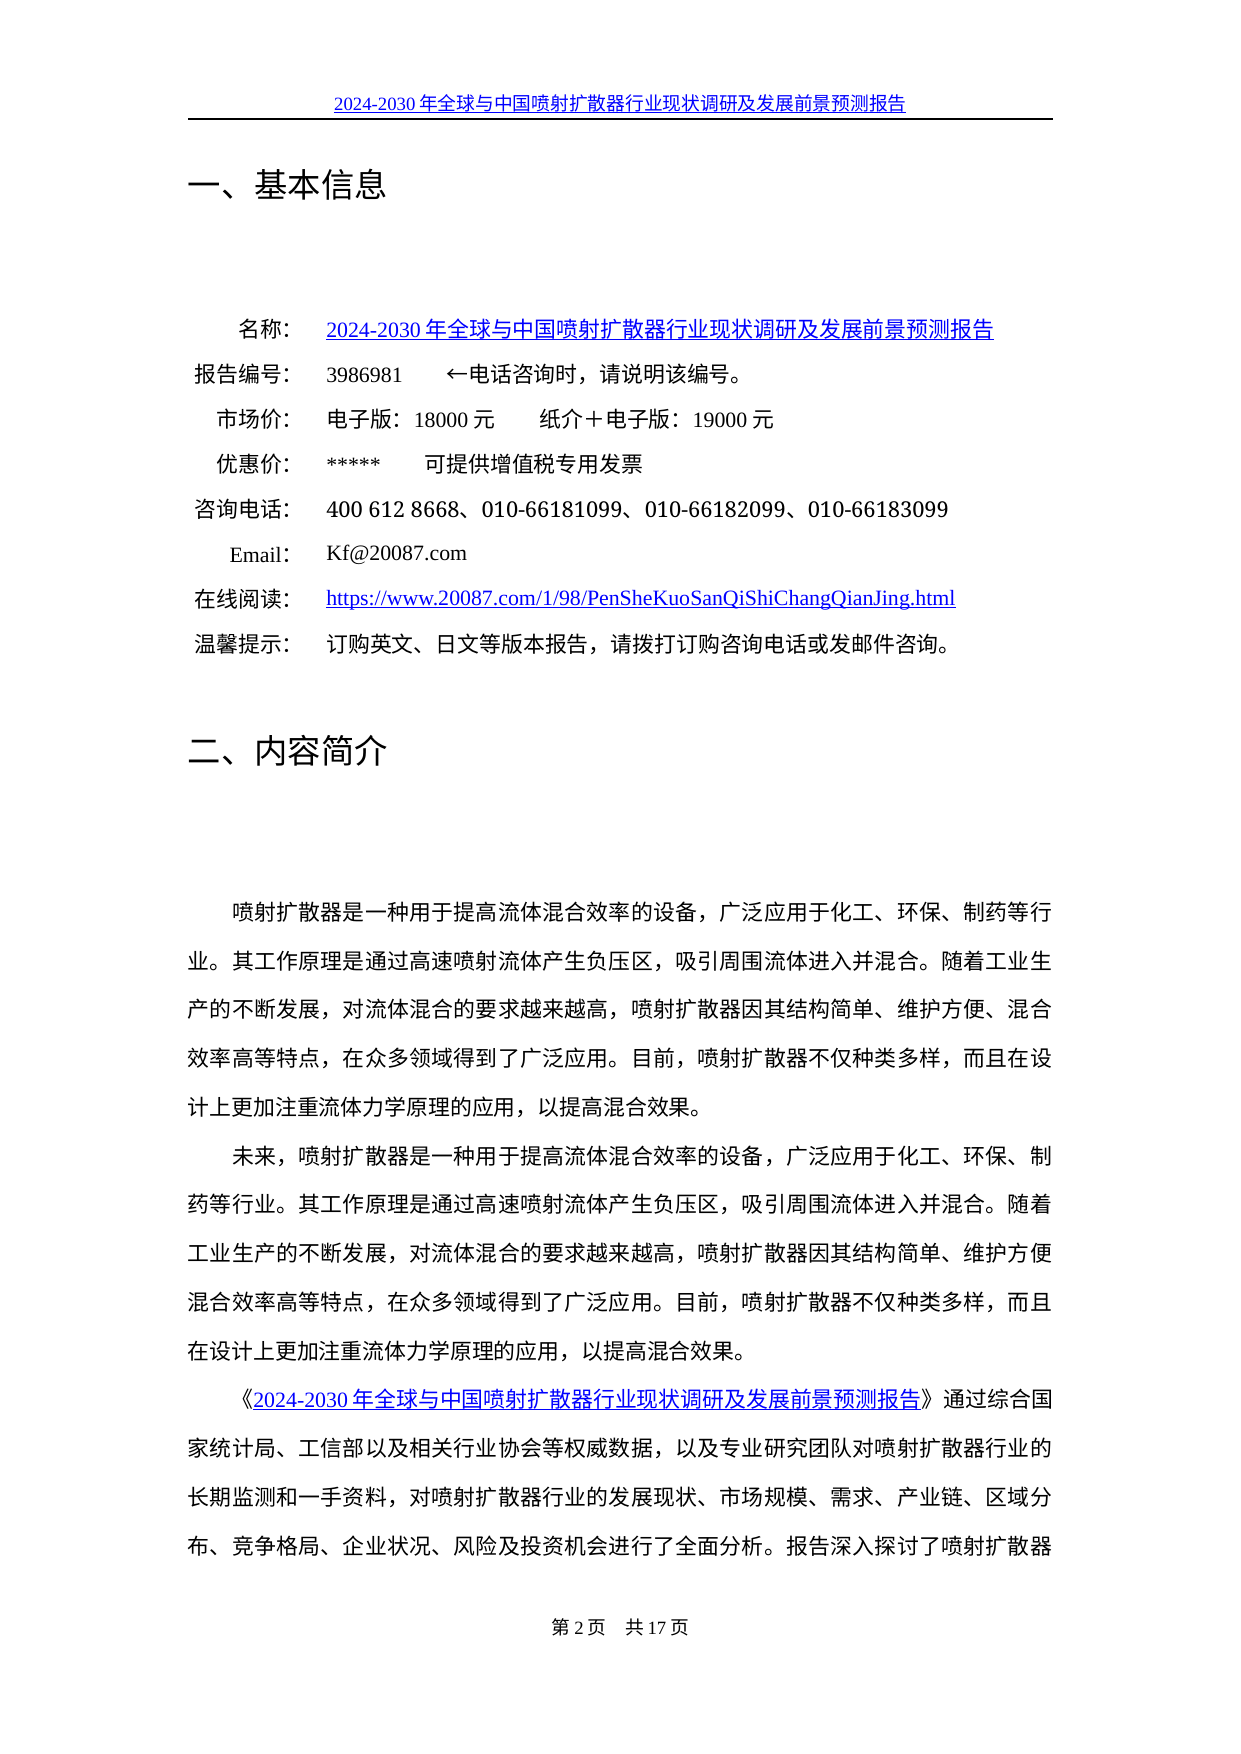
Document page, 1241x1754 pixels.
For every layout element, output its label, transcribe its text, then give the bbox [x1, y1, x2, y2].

table_cell 订购英文、日文等版本报告，请拨打订购咨询电话或发邮件咨询。 [315, 627, 1073, 672]
table_cell 报告编号： [167, 357, 315, 402]
table_cell 优惠价： [167, 447, 315, 492]
table_cell 温馨提示： [167, 627, 315, 672]
table_cell Kf@20087.com [315, 537, 1073, 582]
title 一、基本信息 [187, 150, 1053, 215]
title 二、内容简介 [187, 717, 1053, 782]
table_cell Email： [167, 537, 315, 582]
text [187, 894, 1053, 1561]
table_cell ***** 可提供增值税专用发票 [315, 447, 1073, 492]
table_header 名称： [167, 312, 315, 357]
table_header 2024-2030年全球与中国喷射扩散器行业现状调研及发展前景预测报告 [315, 312, 1073, 357]
table_cell 电子版：18000 元 纸介＋电子版：19000 元 [315, 402, 1073, 447]
table_cell 400 612 8668、010-66181099、010-66182099、010-66183099 [315, 492, 1073, 537]
table_cell 咨询电话： [167, 492, 315, 537]
table_cell [315, 582, 1073, 627]
table_cell 3986981 ←电话咨询时，请说明该编号。 [315, 357, 1073, 402]
table_cell 市场价： [167, 402, 315, 447]
table_cell 在线阅读： [167, 582, 315, 627]
